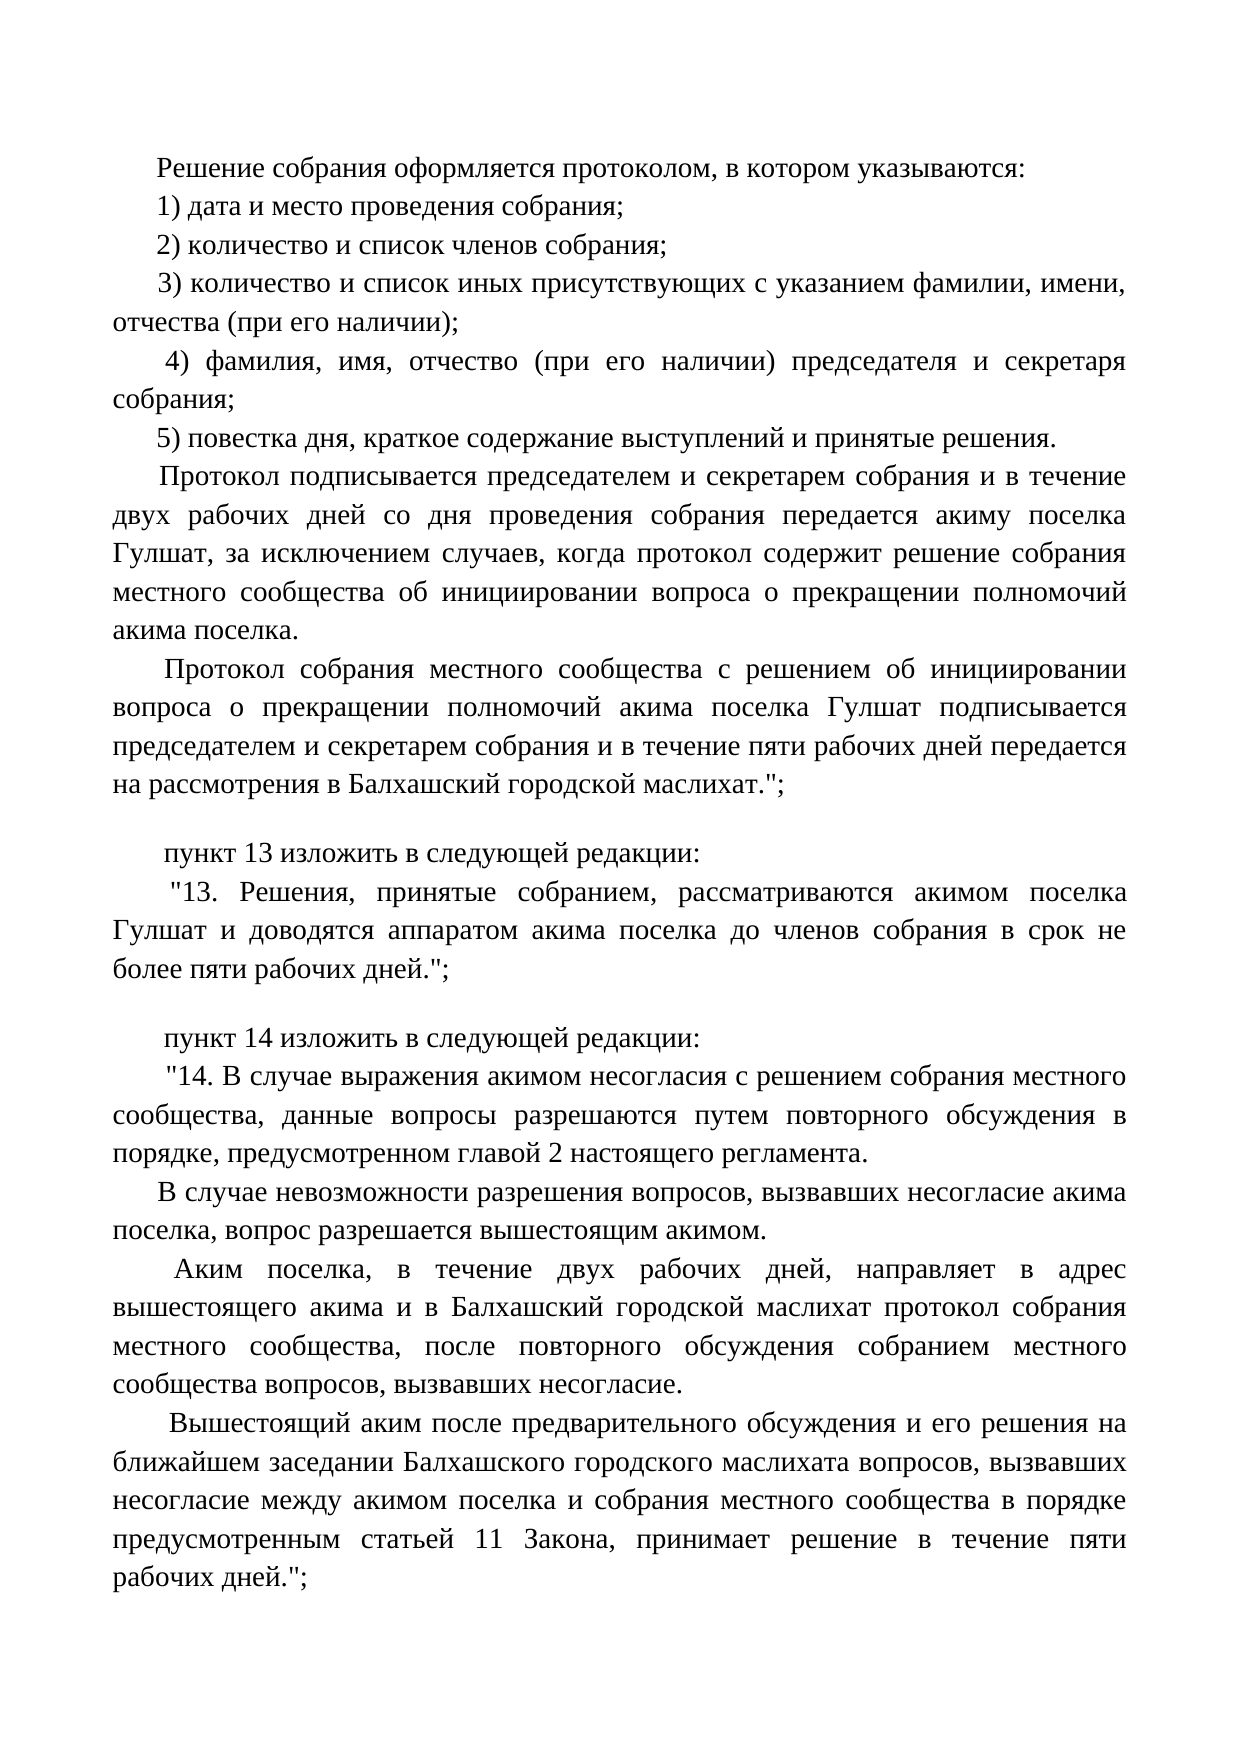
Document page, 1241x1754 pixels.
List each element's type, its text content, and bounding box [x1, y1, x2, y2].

text 3) количество и список иных присутствующих с указанием фамилии, имени, отчества (при его наличии); [112, 266, 1128, 338]
text 1) дата и место проведения собрания; [112, 188, 1128, 222]
text 4) фамилия, имя, отчество (при его наличии) председателя и секретаря собрания; [112, 343, 1128, 415]
text "14. В случае выражения акимом несогласия с решением собрания местного сообщества, данные вопросы разрешаются путем повторного обсуждения в порядке, предусмотренном главой 2 настоящего регламента. [112, 1058, 1128, 1169]
text Аким поселка, в течение двух рабочих дней, направляет в адрес вышестоящего акима и в Балхашский городской маслихат протокол собрания местного сообщества, после повторного обсуждения собранием местного сообщества вопросов, вызвавших несогласие. [112, 1251, 1128, 1400]
text пункт 14 изложить в следующей редакции: [112, 1020, 1128, 1053]
text В случае невозможности разрешения вопросов, вызвавших несогласие акима поселка, вопрос разрешается вышестоящим акимом. [112, 1174, 1128, 1246]
text Протокол собрания местного сообщества с решением об инициировании вопроса о прекращении полномочий акима поселка Гулшат подписывается председателем и секретарем собрания и в течение пяти рабочих дней передается на рассмотрения в Балхашский городской маслихат."; [112, 651, 1128, 800]
text пункт 13 изложить в следующей редакции: [112, 835, 1128, 869]
text 5) повестка дня, краткое содержание выступлений и принятые решения. [112, 420, 1128, 453]
text 2) количество и список членов собрания; [112, 227, 1128, 261]
text Решение собрания оформляется протоколом, в котором указываются: [112, 150, 1128, 183]
text "13. Решения, принятые собранием, рассматриваются акимом поселка Гулшат и доводятся аппаратом акима поселка до членов собрания в срок не более пяти рабочих дней."; [112, 874, 1128, 984]
text Протокол подписывается председателем и секретарем собрания и в течение двух рабочих дней со дня проведения собрания передается акиму поселка Гулшат, за исключением случаев, когда протокол содержит решение собрания местного сообщества об инициировании вопроса о прекращении полномочий акима поселка. [112, 458, 1128, 646]
text Вышестоящий аким после предварительного обсуждения и его решения на ближайшем заседании Балхашского городского маслихата вопросов, вызвавших несогласие между акимом поселка и собрания местного сообщества в порядке предусмотренным статьей 11 Закона, принимает решение в течение пяти рабочих дней."; [112, 1405, 1128, 1593]
